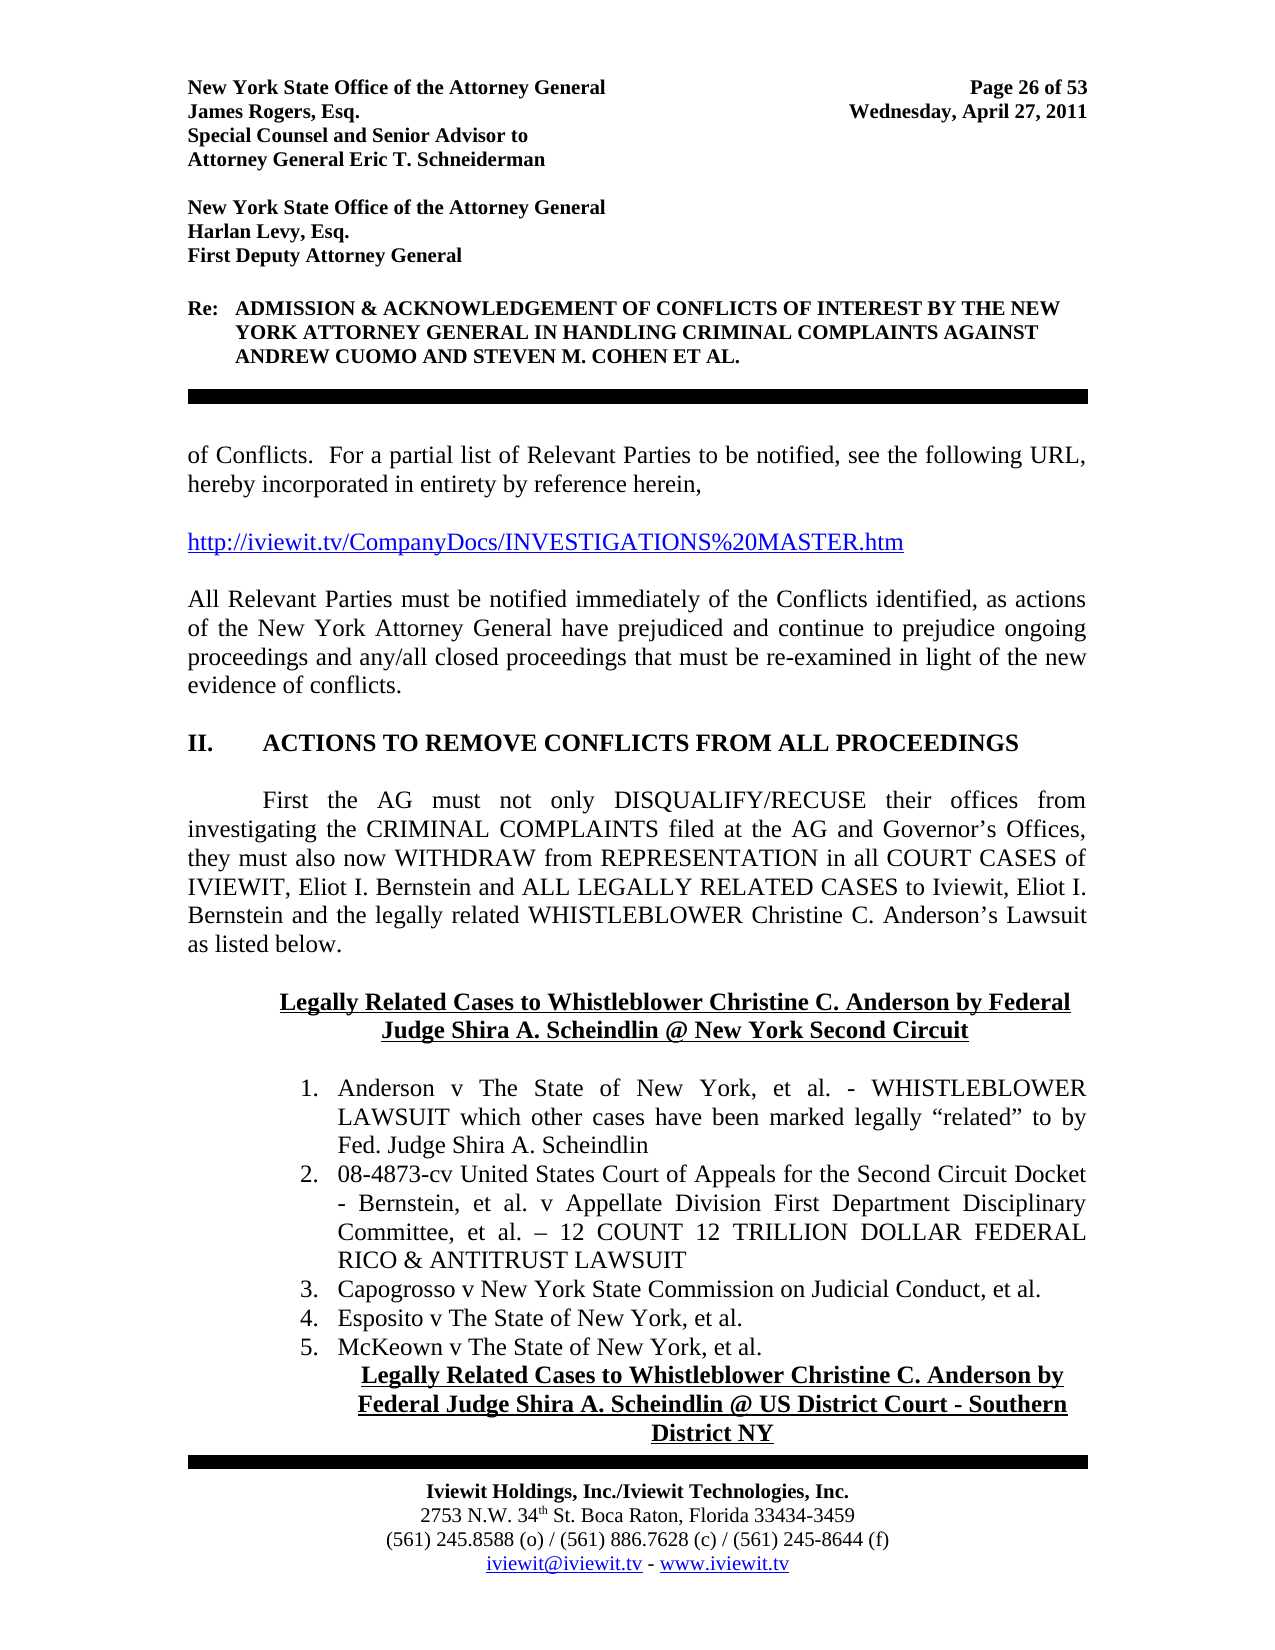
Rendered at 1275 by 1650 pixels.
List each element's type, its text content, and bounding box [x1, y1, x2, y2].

text Legally Related Cases to Whistleblower Christine C. Anderson by Federal Judge Shira A. Scheindlin @ US District Court - Southern District NY [337, 1361, 1087, 1447]
text Legally Related Cases to Whistleblower Christine C. Anderson by Federal Judge Shira A. Scheindlin @ New York Second Circuit [262, 987, 1087, 1044]
list 08-4873-cv United States Court of Appeals for the Second Circuit Docket - Bernstein, et al. v Appellate Division First Department Disciplinary Committee, et al. – 12 COUNT 12 TRILLION DOLLAR FEDERAL RICO & ANTITRUST LAWSUIT [300, 1159, 1087, 1274]
list Anderson v The State of New York, et al. - WHISTLEBLOWER LAWSUIT which other cases have been marked legally “related” to by Fed. Judge Shira A. Scheindlin [300, 1073, 1087, 1159]
text All Relevant Parties must be notified immediately of the Conflicts identified, as actions of the New York Attorney General have prejudiced and continue to prejudice ongoing proceedings and any/all closed proceedings that must be re-examined in light of the new evidence of conflicts. [187, 584, 1087, 699]
list ACTIONS TO REMOVE CONFLICTS FROM ALL PROCEEDINGS [187, 728, 1087, 757]
list McKeown v The State of New York, et al. [300, 1332, 1087, 1361]
text First the AG must not only DISQUALIFY/RECUSE their offices from investigating the CRIMINAL COMPLAINTS filed at the AG and Governor’s Offices, they must also now WITHDRAW from REPRESENTATION in all COURT CASES of IVIEWIT, Eliot I. Bernstein and ALL LEGALLY RELATED CASES to Iviewit, Eliot I. Bernstein and the legally related WHISTLEBLOWER Christine C. Anderson’s Lawsuit as listed below. [187, 786, 1087, 958]
list Capogrosso v New York State Commission on Judicial Conduct, et al. [300, 1274, 1087, 1303]
text http://iviewit.tv/CompanyDocs/INVESTIGATIONS%20MASTER.htm [187, 527, 1087, 556]
list Esposito v The State of New York, et al. [300, 1303, 1087, 1332]
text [187, 441, 1087, 498]
